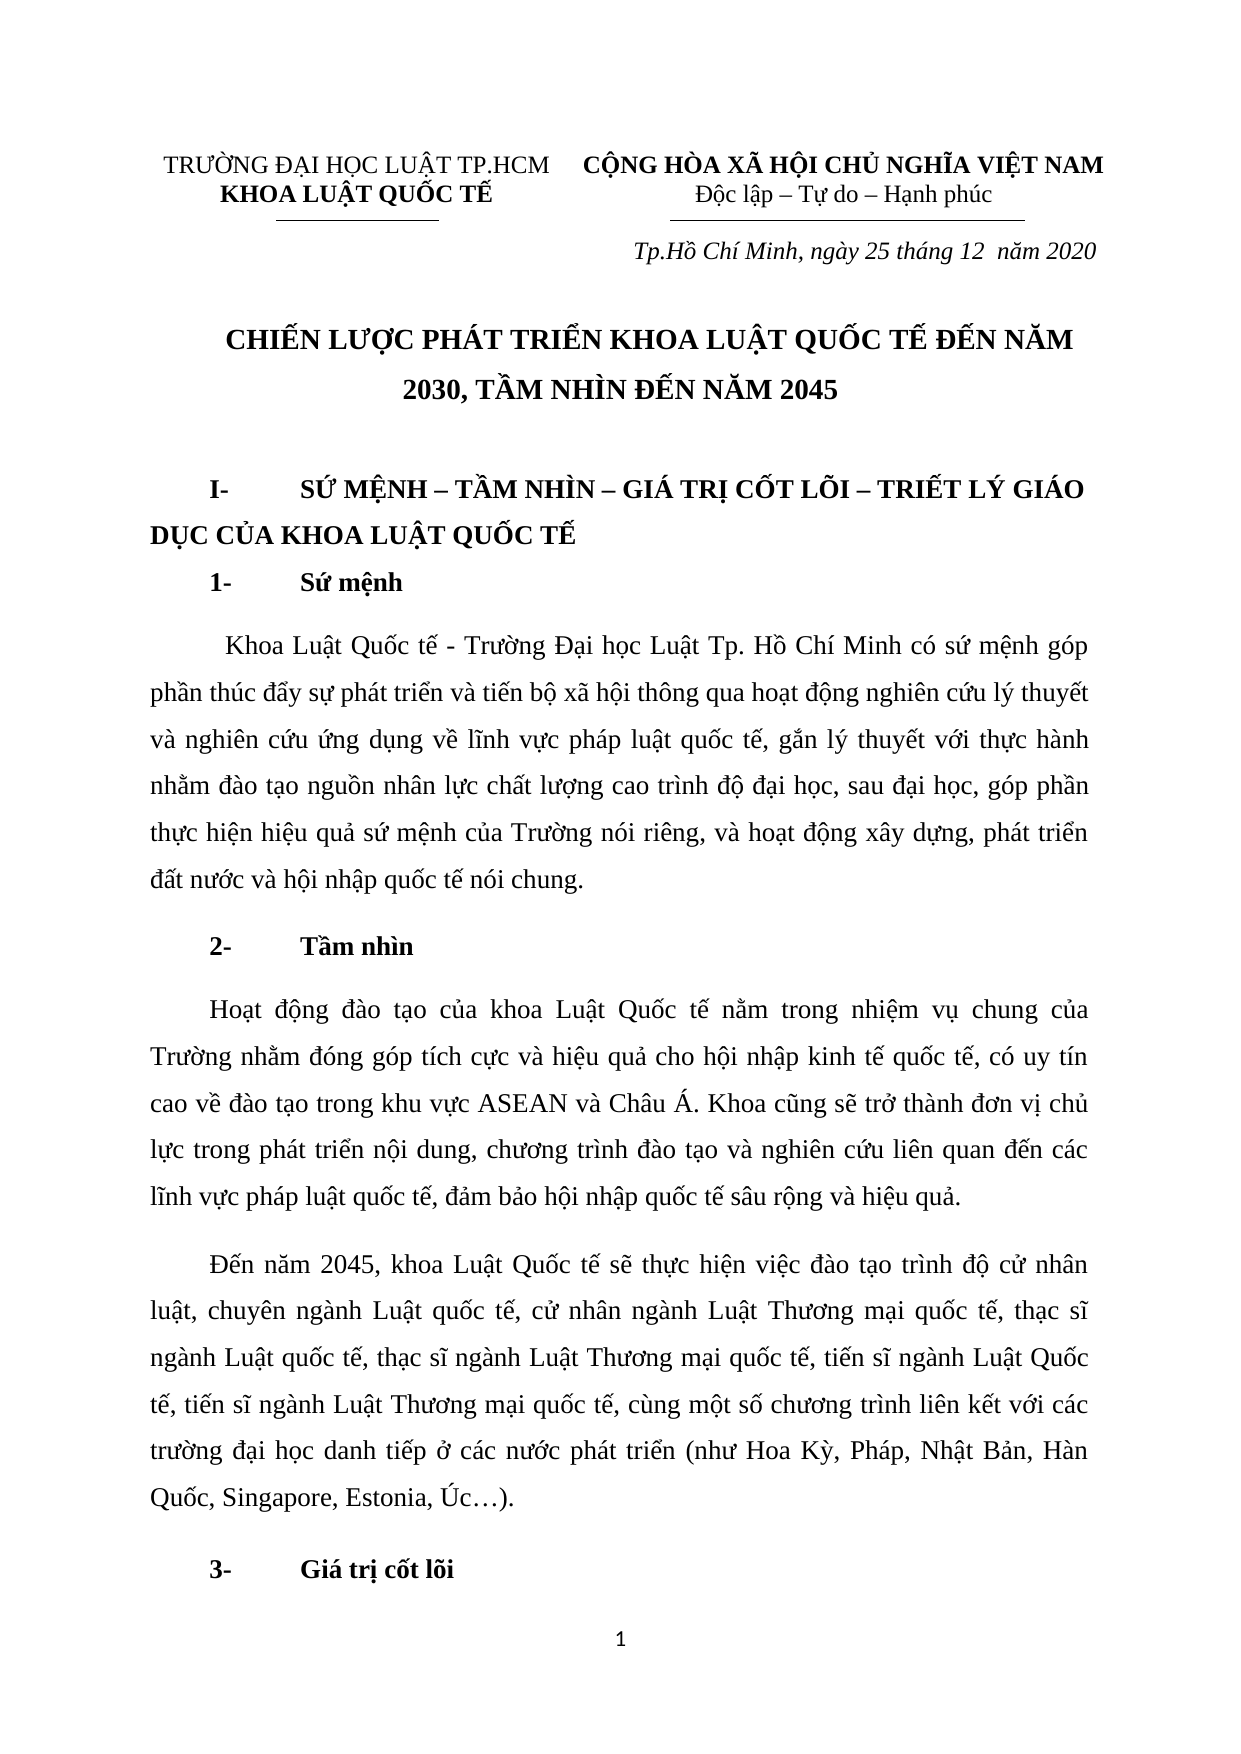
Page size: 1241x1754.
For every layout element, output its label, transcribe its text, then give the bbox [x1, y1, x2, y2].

text Đến năm 2045, khoa Luật Quốc tế sẽ thực hiện việc đào tạo trình độ cử nhân luật, chuyên ngành Luật quốc tế, cử nhân ngành Luật Thương mại quốc tế, thạc sĩ ngành Luật quốc tế, thạc sĩ ngành Luật Thương mại quốc tế, tiến sĩ ngành Luật Quốc tế, tiến sĩ ngành Luật Thương mại quốc tế, cùng một số chương trình liên kết với các trường đại học danh tiếp ở các nước phát triển (như Hoa Kỳ, Pháp, Nhật Bản, Hàn Quốc, Singapore, Estonia, Úc…). [150, 1248, 1090, 1512]
list Sứ mệnh [150, 566, 1090, 597]
list CHIẾN LƯỢC PHÁT TRIỂN KHOA LUẬT QUỐC TẾ ĐẾN NĂM 2030, TẦM NHÌN ĐẾN NĂM 2045 [150, 322, 1090, 406]
text Khoa Luật Quốc tế - Trường Đại học Luật Tp. Hồ Chí Minh có sứ mệnh góp phần thúc đẩy sự phát triển và tiến bộ xã hội thông qua hoạt động nghiên cứu lý thuyết và nghiên cứu ứng dụng về lĩnh vực pháp luật quốc tế, gắn lý thuyết với thực hành nhằm đào tạo nguồn nhân lực chất lượng cao trình độ đại học, sau đại học, góp phần thực hiện hiệu quả sứ mệnh của Trường nói riêng, và hoạt động xây dựng, phát triển đất nước và hội nhập quốc tế nói chung. [150, 629, 1090, 894]
table_header CỘNG HÒA XÃ HỘI CHỦ NGHĨA VIỆT NAM Độc lập – Tự do – Hạnh phúc Tp.Hồ Chí Minh, ngày 25 tháng 12 năm 2020 [563, 150, 1124, 294]
list SỨ MỆNH – TẦM NHÌN – GIÁ TRỊ CỐT LÕI – TRIẾT LÝ GIÁO DỤC CỦA KHOA LUẬT QUỐC TẾ [150, 473, 1090, 551]
table_header TRƯỜNG ĐẠI HỌC LUẬT TP.HCM KHOA LUẬT QUỐC TẾ [150, 150, 563, 294]
list Tầm nhìn [150, 930, 1090, 961]
text Hoạt động đào tạo của khoa Luật Quốc tế nằm trong nhiệm vụ chung của Trường nhằm đóng góp tích cực và hiệu quả cho hội nhập kinh tế quốc tế, có uy tín cao về đào tạo trong khu vực ASEAN và Châu Á. Khoa cũng sẽ trở thành đơn vị chủ lực trong phát triển nội dung, chương trình đào tạo và nghiên cứu liên quan đến các lĩnh vực pháp luật quốc tế, đảm bảo hội nhập quốc tế sâu rộng và hiệu quả. [150, 993, 1090, 1211]
list Giá trị cốt lõi [150, 1553, 1090, 1584]
